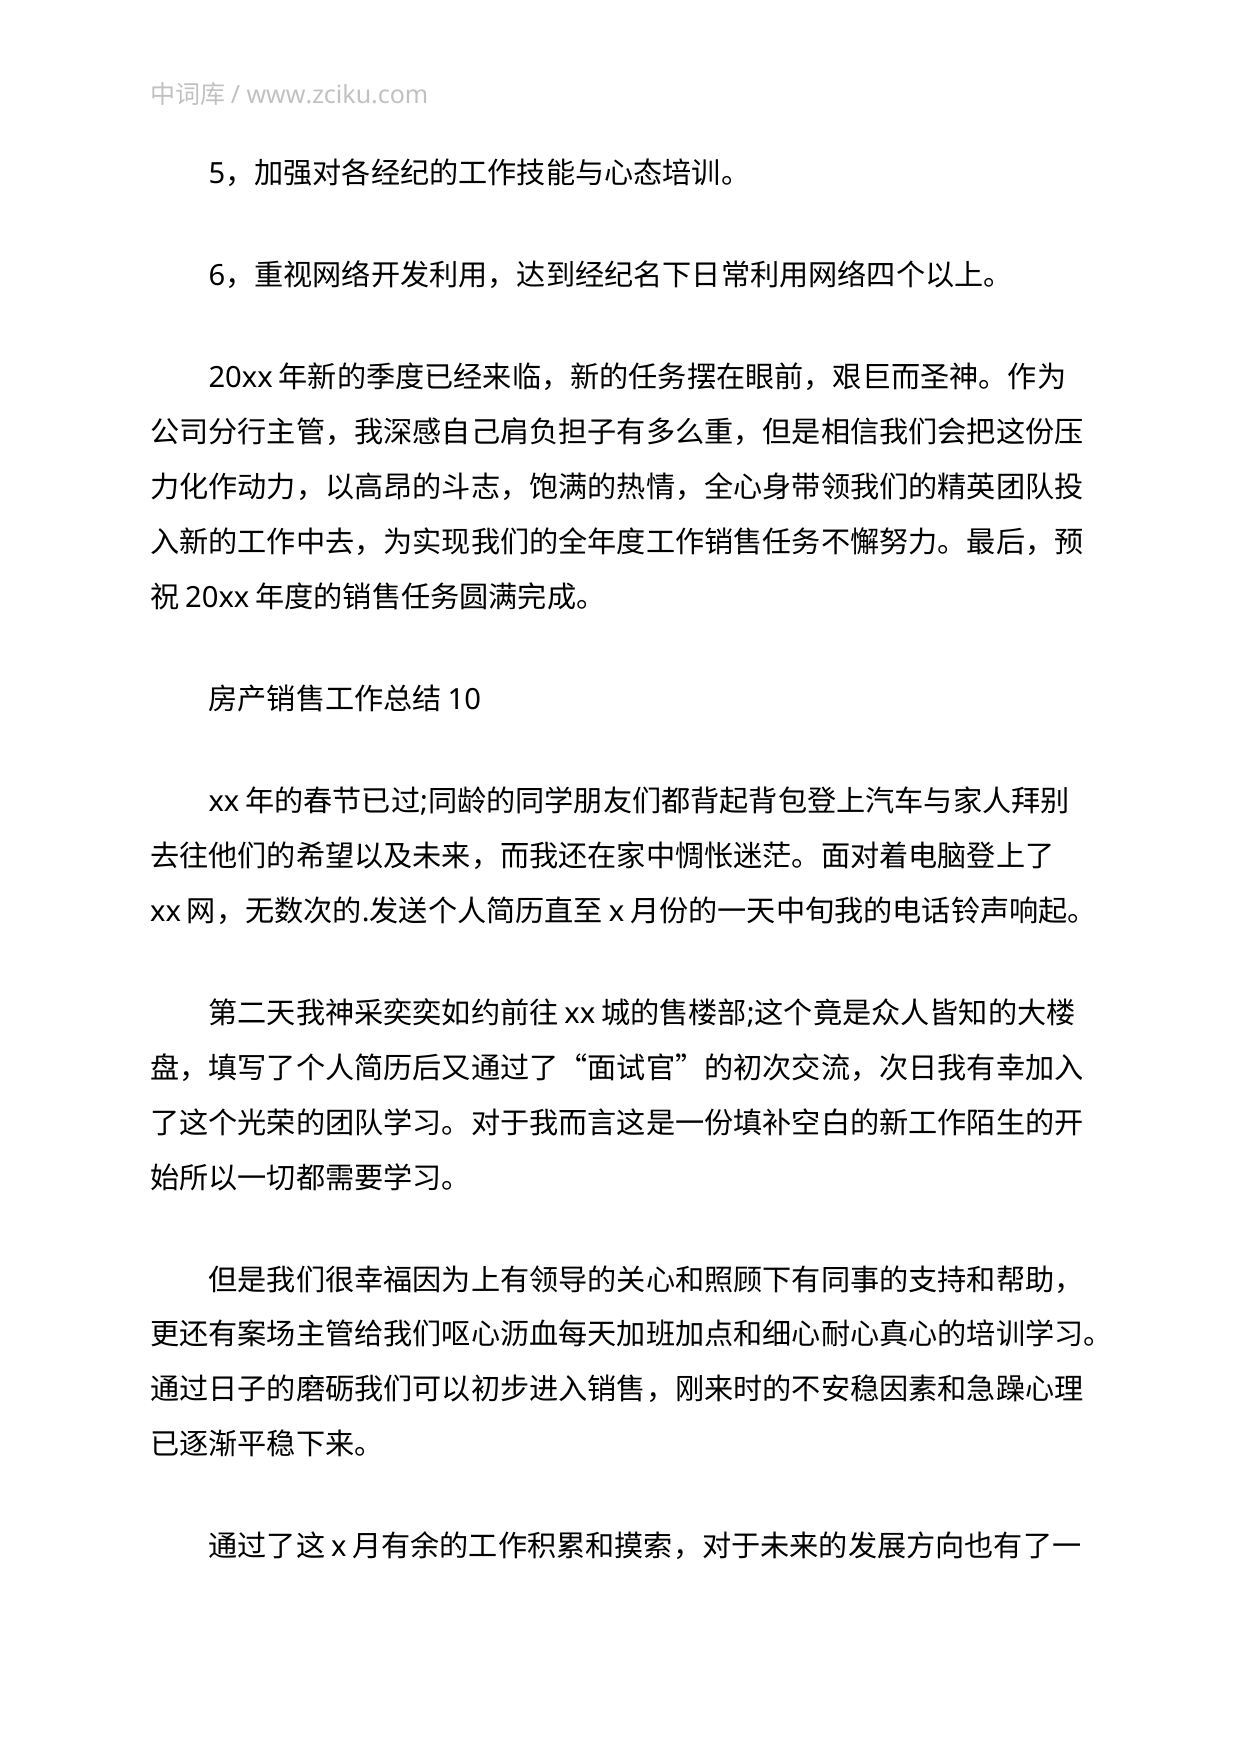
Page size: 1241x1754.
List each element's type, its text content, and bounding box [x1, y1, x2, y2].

text 第二天我神采奕奕如约前往xx城的售楼部;这个竟是众人皆知的大楼盘，填写了个人简历后又通过了“面试官”的初次交流，次日我有幸加入了这个光荣的团队学习。对于我而言这是一份填补空白的新工作陌生的开始所以一切都需要学习。 [150, 989, 1090, 1197]
text 20xx年新的季度已经来临，新的任务摆在眼前，艰巨而圣神。作为公司分行主管，我深感自己肩负担子有多么重，但是相信我们会把这份压力化作动力，以高昂的斗志，饱满的热情，全心身带领我们的精英团队投入新的工作中去，为实现我们的全年度工作销售任务不懈努力。最后，预祝20xx年度的销售任务圆满完成。 [150, 354, 1090, 616]
text xx年的春节已过;同龄的同学朋友们都背起背包登上汽车与家人拜别去往他们的希望以及未来，而我还在家中惆怅迷茫。面对着电脑登上了xx网，无数次的.发送个人简历直至x月份的一天中旬我的电话铃声响起。 [150, 778, 1090, 930]
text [150, 1522, 1090, 1565]
text 6，重视网络开发利用，达到经纪名下日常利用网络四个以上。 [150, 252, 1090, 294]
text 但是我们很幸福因为上有领导的关心和照顾下有同事的支持和帮助，更还有案场主管给我们呕心沥血每天加班加点和细心耐心真心的培训学习。通过日子的磨砺我们可以初步进入销售，刚来时的不安稳因素和急躁心理已逐渐平稳下来。 [150, 1256, 1090, 1463]
text 5，加强对各经纪的工作技能与心态培训。 [150, 150, 1090, 192]
text 房产销售工作总结10 [150, 676, 1090, 718]
